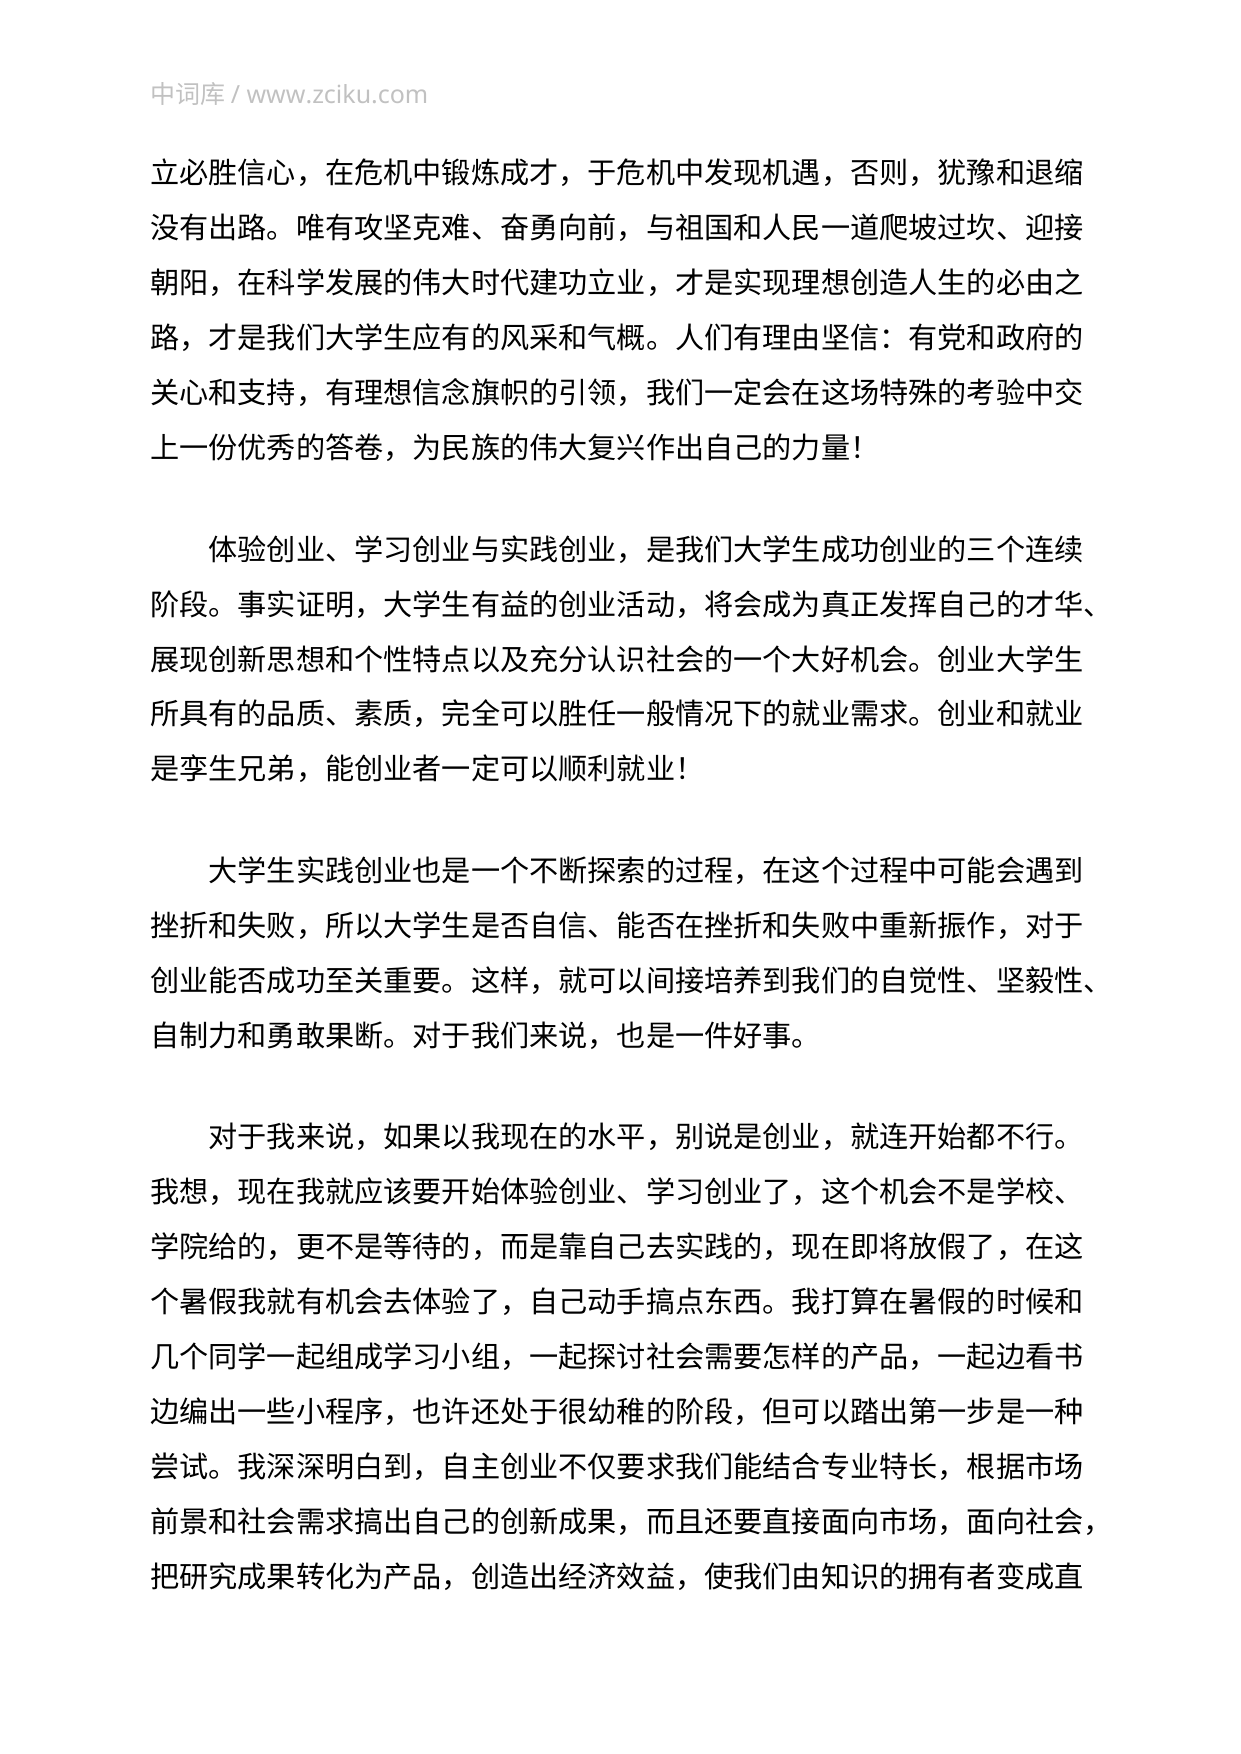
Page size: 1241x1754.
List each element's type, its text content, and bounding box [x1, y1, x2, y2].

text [150, 150, 1090, 467]
text 体验创业、学习创业与实践创业，是我们大学生成功创业的三个连续阶段。事实证明，大学生有益的创业活动，将会成为真正发挥自己的才华、展现创新思想和个性特点以及充分认识社会的一个大好机会。创业大学生所具有的品质、素质，完全可以胜任一般情况下的就业需求。创业和就业是孪生兄弟，能创业者一定可以顺利就业！ [150, 526, 1090, 788]
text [150, 1114, 1090, 1596]
text 大学生实践创业也是一个不断探索的过程，在这个过程中可能会遇到挫折和失败，所以大学生是否自信、能否在挫折和失败中重新振作，对于创业能否成功至关重要。这样，就可以间接培养到我们的自觉性、坚毅性、自制力和勇敢果断。对于我们来说，也是一件好事。 [150, 848, 1090, 1054]
